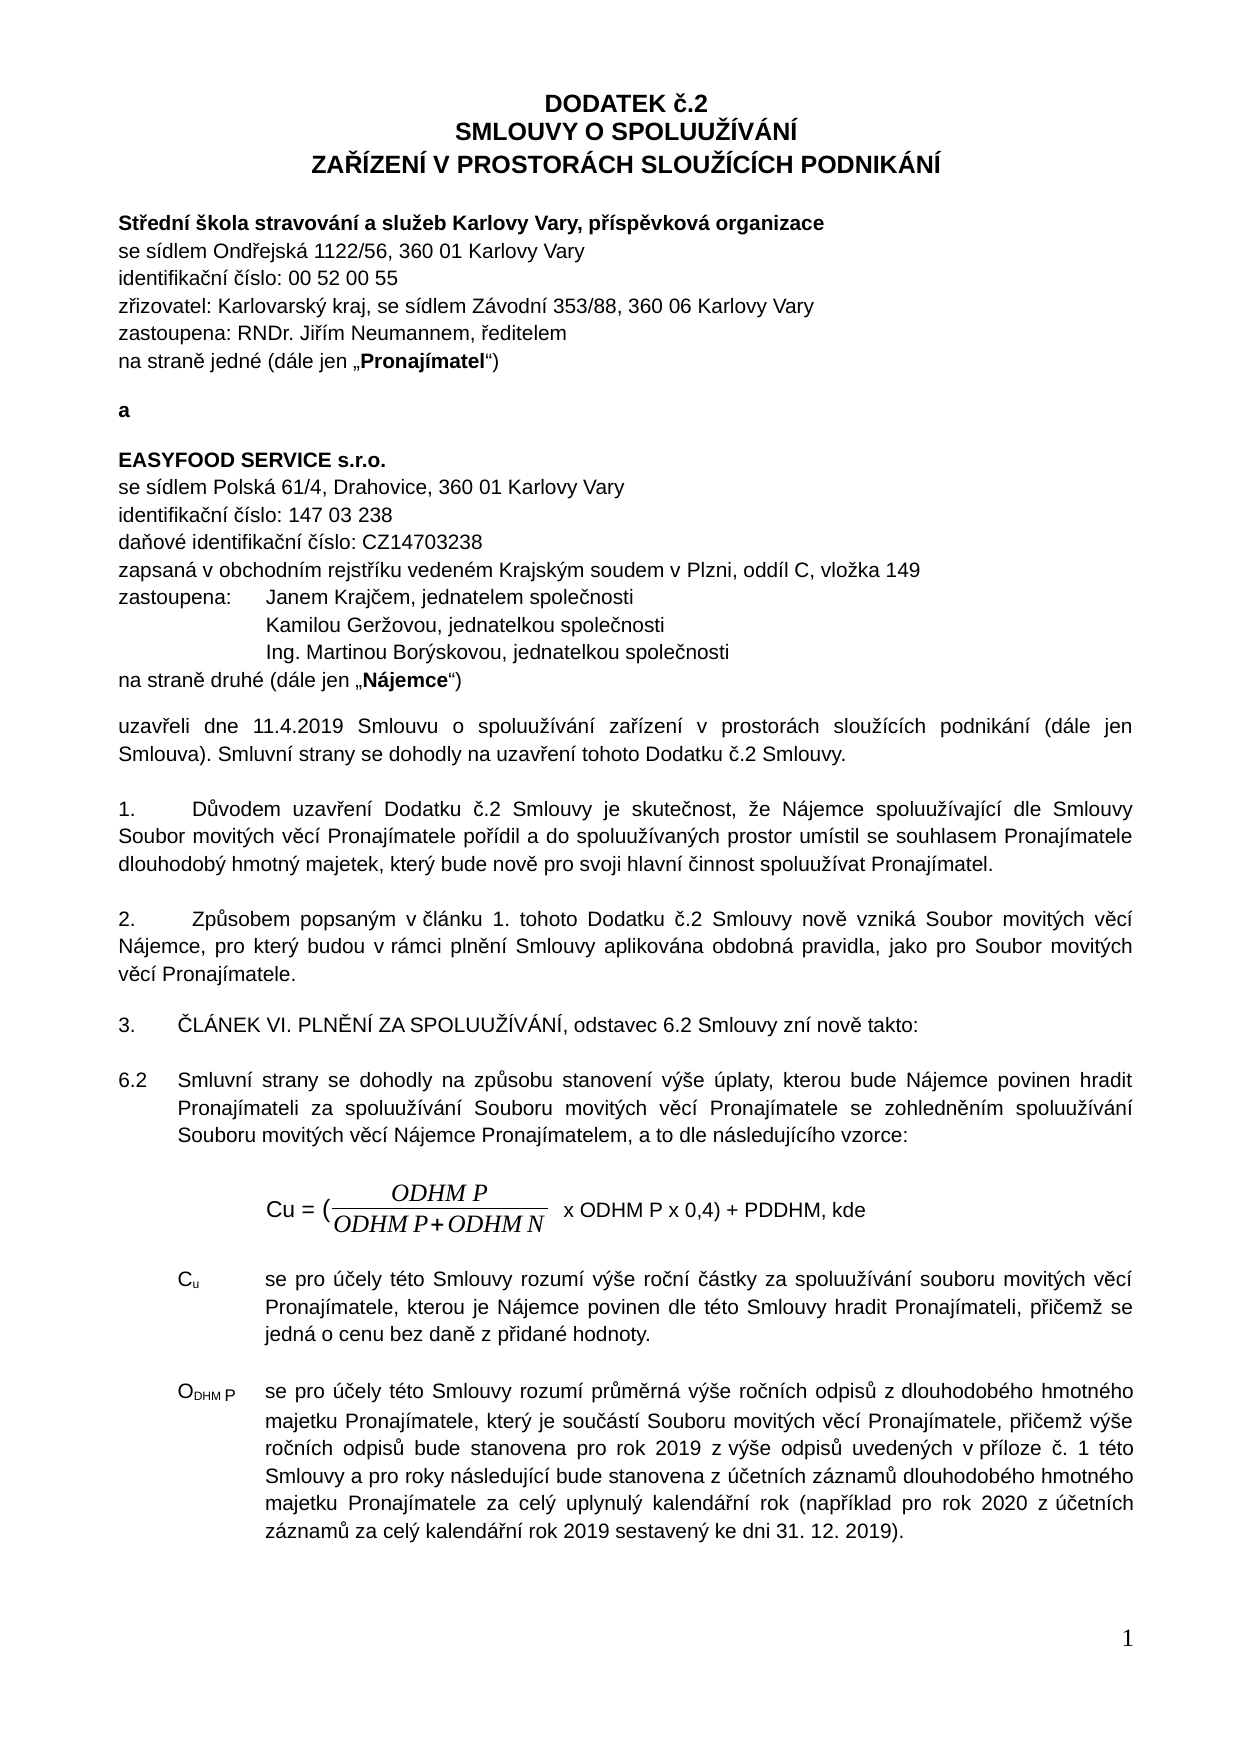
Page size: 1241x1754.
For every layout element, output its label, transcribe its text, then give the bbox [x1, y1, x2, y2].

text identifikační číslo: 147 03 238 [118, 502, 1134, 526]
text na straně jedné (dále jen „Pronajímatel“) [118, 348, 1134, 372]
text ODHM P se pro účely této Smlouvy rozumí průměrná výše ročních odpisů z dlouhodobého hmotného majetku Pronajímatele, který je součástí Souboru movitých věcí Pronajímatele, přičemž výše ročních odpisů bude stanovena pro rok 2019 z výše odpisů uvedených v příloze č. 1 této Smlouvy a pro roky následující bude stanovena z účetních záznamů dlouhodobého hmotného majetku Pronajímatele za celý uplynulý kalendářní rok (například pro rok 2020 z účetních záznamů za celý kalendářní rok 2019 sestavený ke dni 31. 12. 2019). [177, 1371, 1134, 1542]
text zastoupena: RNDr. Jiřím Neumannem, ředitelem [118, 321, 1134, 345]
text 3. ČLÁNEK VI. PLNĚNÍ ZA SPOLUUŽÍVÁNÍ, odstavec 6.2 Smlouvy zní nově takto: [118, 1013, 1134, 1037]
text zapsaná v obchodním rejstříku vedeném Krajským soudem v Plzni, oddíl C, vložka 149 [118, 557, 1134, 581]
text DODATEK č.2 [118, 89, 1134, 117]
text ZAŘÍZENÍ V PROSTORÁCH SLOUŽÍCÍCH PODNIKÁNÍ [118, 150, 1134, 179]
text Kamilou Geržovou, jednatelkou společnosti [118, 612, 1134, 636]
text EASYFOOD SERVICE s.r.o. [118, 447, 1134, 471]
text Cu = ( x ODHM P x 0,4) + PDDHM, kde [192, 1179, 1134, 1238]
text na straně druhé (dále jen „Nájemce“) [118, 667, 1134, 691]
text 1. Důvodem uzavření Dodatku č.2 Smlouvy je skutečnost, že Nájemce spoluužívající dle Smlouvy Soubor movitých věcí Pronajímatele pořídil a do spoluužívaných prostor umístil se souhlasem Pronajímatele dlouhodobý hmotný majetek, který bude nově pro svoji hlavní činnost spoluužívat Pronajímatel. [118, 797, 1134, 876]
text uzavřeli dne 11.4.2019 Smlouvu o spoluužívání zařízení v prostorách sloužících podnikání (dále jen Smlouva). Smluvní strany se dohodly na uzavření tohoto Dodatku č.2 Smlouvy. [118, 714, 1134, 766]
text daňové identifikační číslo: CZ14703238 [118, 530, 1134, 554]
text se sídlem Polská 61/4, Drahovice, 360 01 Karlovy Vary [118, 475, 1134, 499]
text se sídlem Ondřejská 1122/56, 360 01 Karlovy Vary [118, 238, 1134, 262]
text a [118, 398, 1134, 422]
text Ing. Martinou Borýskovou, jednatelkou společnosti [118, 640, 1134, 664]
text Cu se pro účely této Smlouvy rozumí výše roční částky za spoluužívání souboru movitých věcí Pronajímatele, kterou je Nájemce povinen dle této Smlouvy hradit Pronajímateli, přičemž se jedná o cenu bez daně z přidané hodnoty. [177, 1267, 1134, 1346]
text identifikační číslo: 00 52 00 55 [118, 266, 1134, 290]
text zřizovatel: Karlovarský kraj, se sídlem Závodní 353/88, 360 06 Karlovy Vary [118, 293, 1134, 317]
text Střední škola stravování a služeb Karlovy Vary, příspěvková organizace [118, 211, 1134, 235]
text SMLOUVY O SPOLUUŽÍVÁNÍ [118, 117, 1134, 146]
text 2. Způsobem popsaným v článku 1. tohoto Dodatku č.2 Smlouvy nově vzniká Soubor movitých věcí Nájemce, pro který budou v rámci plnění Smlouvy aplikována obdobná pravidla, jako pro Soubor movitých věcí Pronajímatele. [118, 907, 1134, 986]
text 6.2 Smluvní strany se dohodly na způsobu stanovení výše úplaty, kterou bude Nájemce povinen hradit Pronajímateli za spoluužívání Souboru movitých věcí Pronajímatele se zohledněním spoluužívání Souboru movitých věcí Nájemce Pronajímatelem, a to dle následujícího vzorce: [118, 1068, 1134, 1147]
text zastoupena: Janem Krajčem, jednatelem společnosti [118, 585, 1134, 609]
